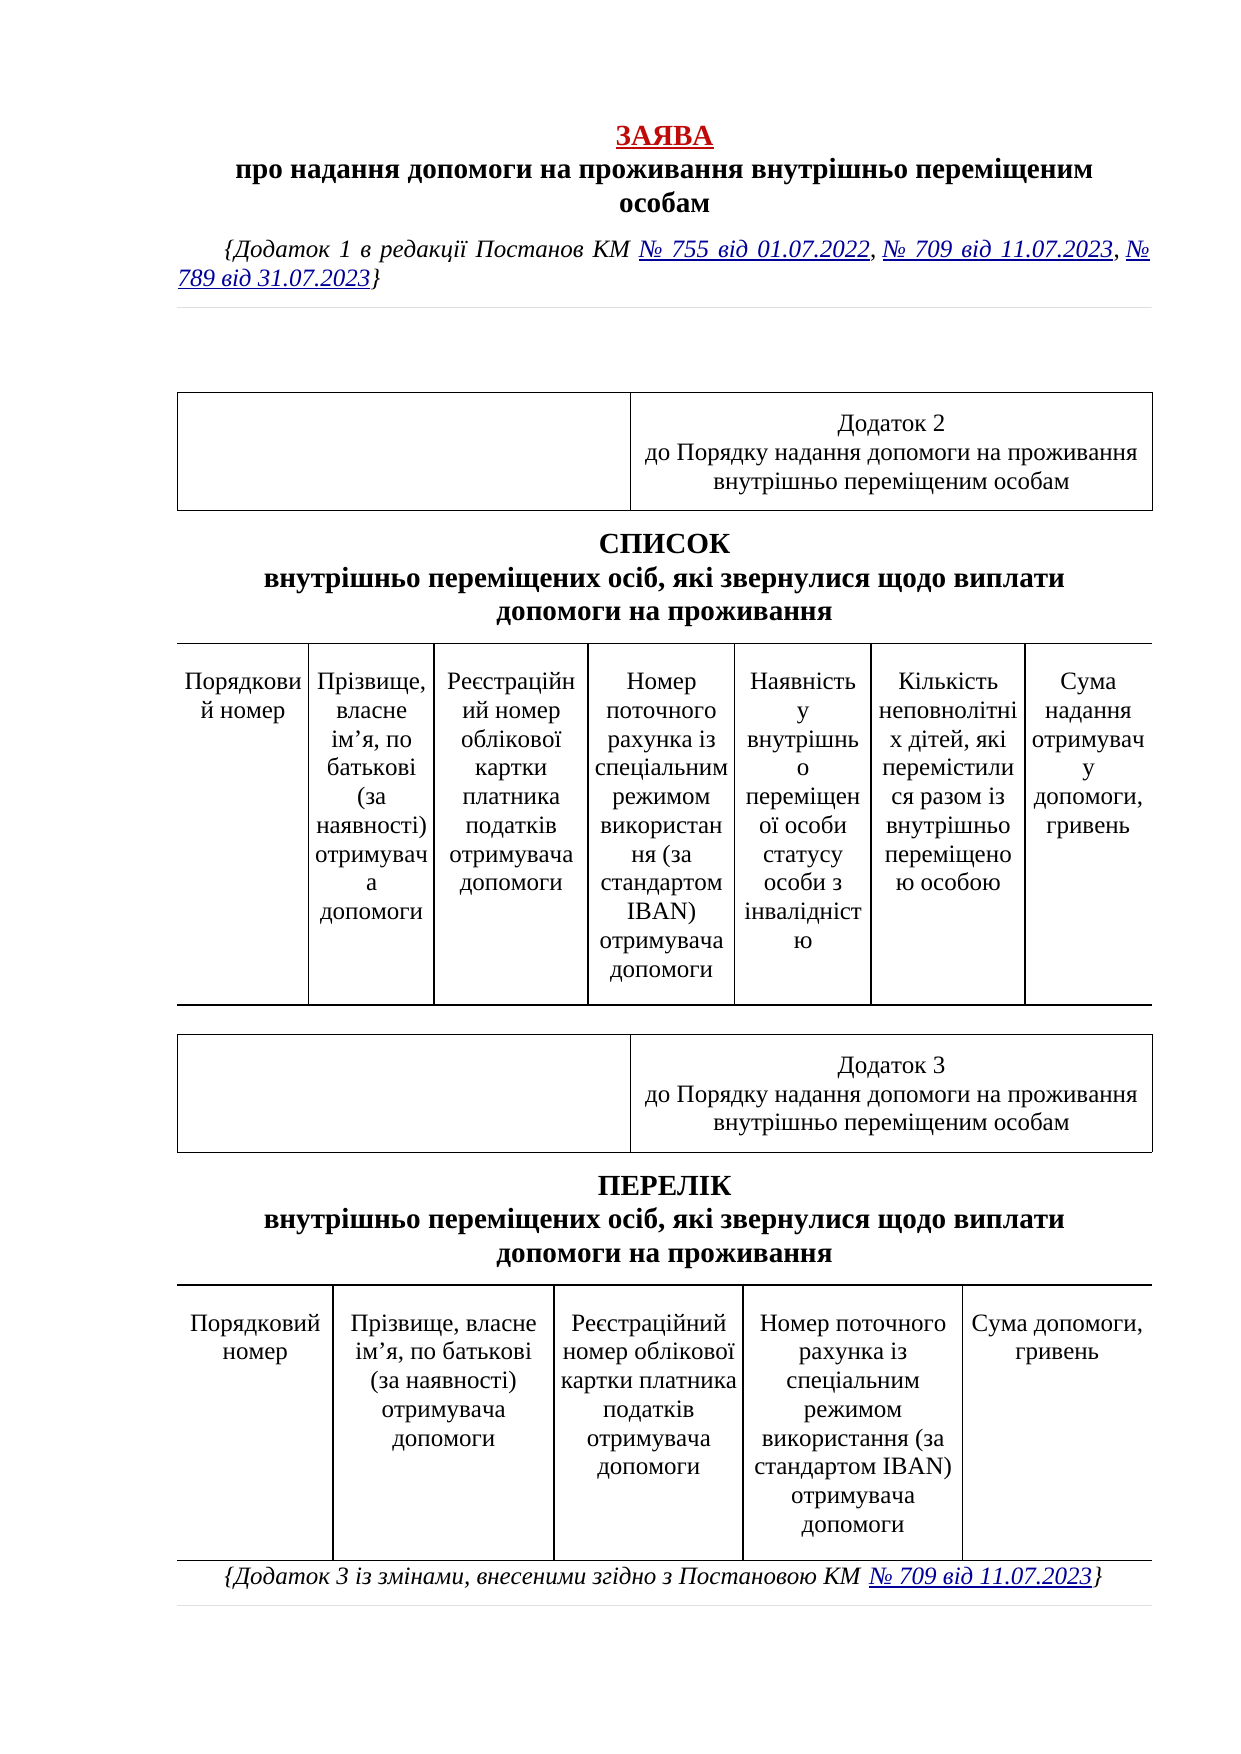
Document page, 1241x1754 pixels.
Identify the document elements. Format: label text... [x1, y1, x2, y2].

text ПЕРЕЛІК внутрішньо переміщених осіб, які звернулися щодо виплати допомоги на проживання [201, 1168, 1128, 1269]
text СПИСОК внутрішньо переміщених осіб, які звернулися щодо виплати допомоги на проживання [201, 526, 1128, 627]
table_header Номер поточного рахунка із спеціальним режимом використання (за стандартом IBAN) отримувача допомоги [589, 644, 734, 1004]
table_header Сума надання отримувачу допомоги, гривень [1026, 644, 1152, 1004]
table_header Прізвище, власне ім’я, по батькові (за наявності) отримувача допомоги [334, 1286, 553, 1559]
table_header Прізвище, власне ім’я, по батькові (за наявності) отримувача допомоги [309, 644, 433, 1004]
table_header [178, 393, 630, 510]
table_header Кількість неповнолітніх дітей, які перемістилися разом із внутрішньо переміщеною особою [872, 644, 1024, 1004]
table_header Додаток 2 до Порядку надання допомоги на проживання внутрішньо переміщеним особам [631, 393, 1152, 510]
table_header Номер поточного рахунка із спеціальним режимом використання (за стандартом IBAN) отримувача допомоги [744, 1286, 962, 1559]
text {Додаток 1 в редакції Постанов КМ № 755 від 01.07.2022, № 709 від 11.07.2023, № 789 від 31.07.2023} [177, 234, 1152, 292]
table_header Додаток 3 до Порядку надання допомоги на проживання внутрішньо переміщеним особам [631, 1035, 1152, 1152]
table_header Порядковий номер [177, 1286, 332, 1559]
table_header Реєстраційний номер облікової картки платника податків отримувача допомоги [555, 1286, 742, 1559]
text ЗАЯВА про надання допомоги на проживання внутрішньо переміщеним особам [201, 118, 1128, 219]
table_header [178, 1035, 630, 1152]
table_header Реєстраційний номер облікової картки платника податків отримувача допомоги [435, 644, 587, 1004]
table_header Порядковий номер [177, 644, 308, 1004]
text {Додаток 3 із змінами, внесеними згідно з Постановою КМ № 709 від 11.07.2023} [177, 1561, 1152, 1590]
table_header Сума допомоги, гривень [963, 1286, 1152, 1559]
table_header Наявність у внутрішньо переміщеної особи статусу особи з інвалідністю [735, 644, 870, 1004]
